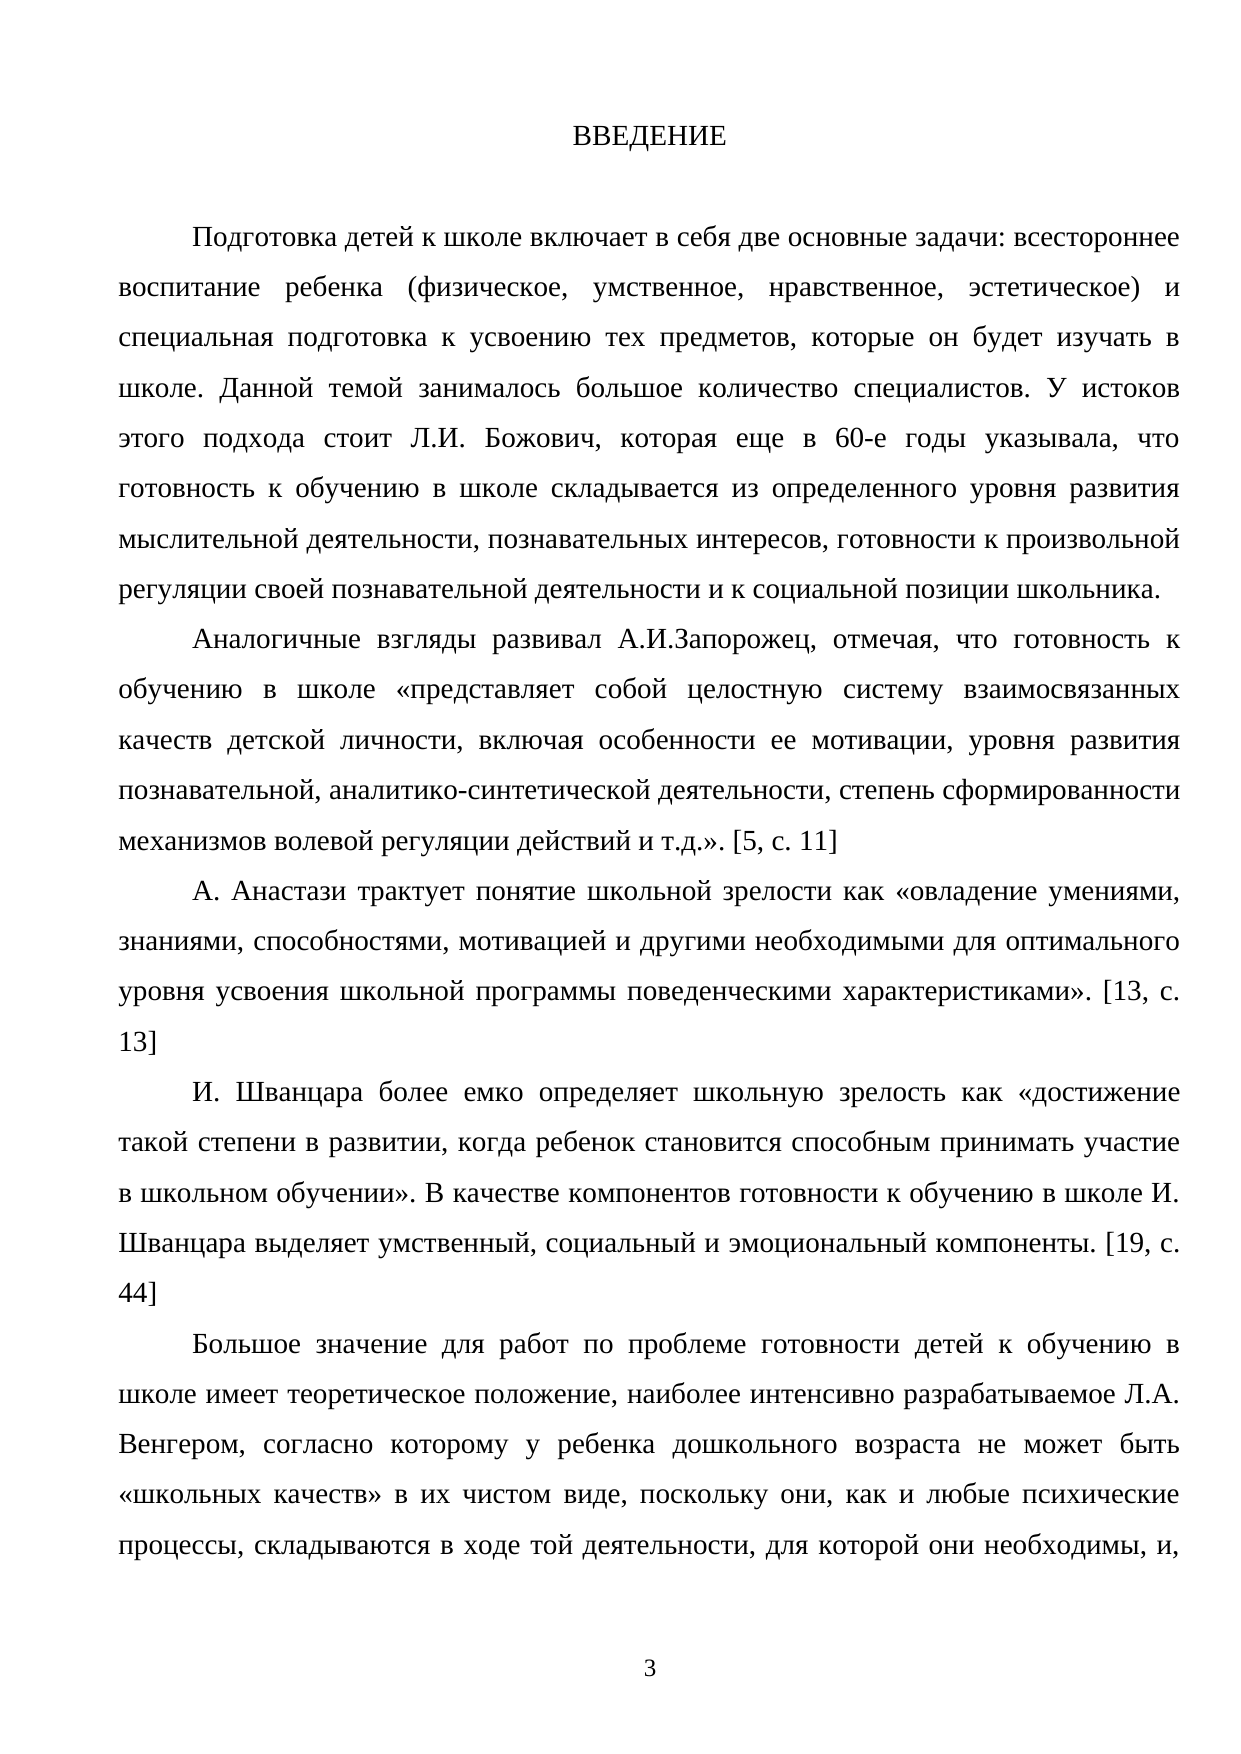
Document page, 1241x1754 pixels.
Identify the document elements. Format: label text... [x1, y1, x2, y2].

text Подготовка детей к школе включает в себя две основные задачи: всестороннее воспитание ребенка (физическое, умственное, нравственное, эстетическое) и специальная подготовка к усвоению тех предметов, которые он будет изучать в школе. Данной темой занималось большое количество специалистов. У истоков этого подхода стоит Л.И. Божович, которая еще в 60-е годы указывала, что готовность к обучению в школе складывается из определенного уровня развития мыслительной деятельности, познавательных интересов, готовности к произвольной регуляции своей познавательной деятельности и к социальной позиции школьника. [118, 219, 1181, 604]
text И. Шванцара более емко определяет школьную зрелость как «достижение такой степени в развитии, когда ребенок становится способным принимать участие в школьном обучении». В качестве компонентов готовности к обучению в школе И. Шванцара выделяет умственный, социальный и эмоциональный компоненты. [19, с. 44] [118, 1074, 1181, 1309]
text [118, 1326, 1181, 1561]
text А. Анастази трактует понятие школьной зрелости как «овладение умениями, знаниями, способностями, мотивацией и другими необходимыми для оптимального уровня усвоения школьной программы поведенческими характеристиками». [13, с. 13] [118, 873, 1181, 1057]
text Аналогичные взгляды развивал А.И.Запорожец, отмечая, что готовность к обучению в школе «представляет собой целостную систему взаимосвязанных качеств детской личности, включая особенности ее мотивации, уровня развития познавательной, аналитико-синтетической деятельности, степень сформированности механизмов волевой регуляции действий и т.д.». [5, с. 11] [118, 621, 1181, 856]
text Введение [118, 118, 1181, 152]
